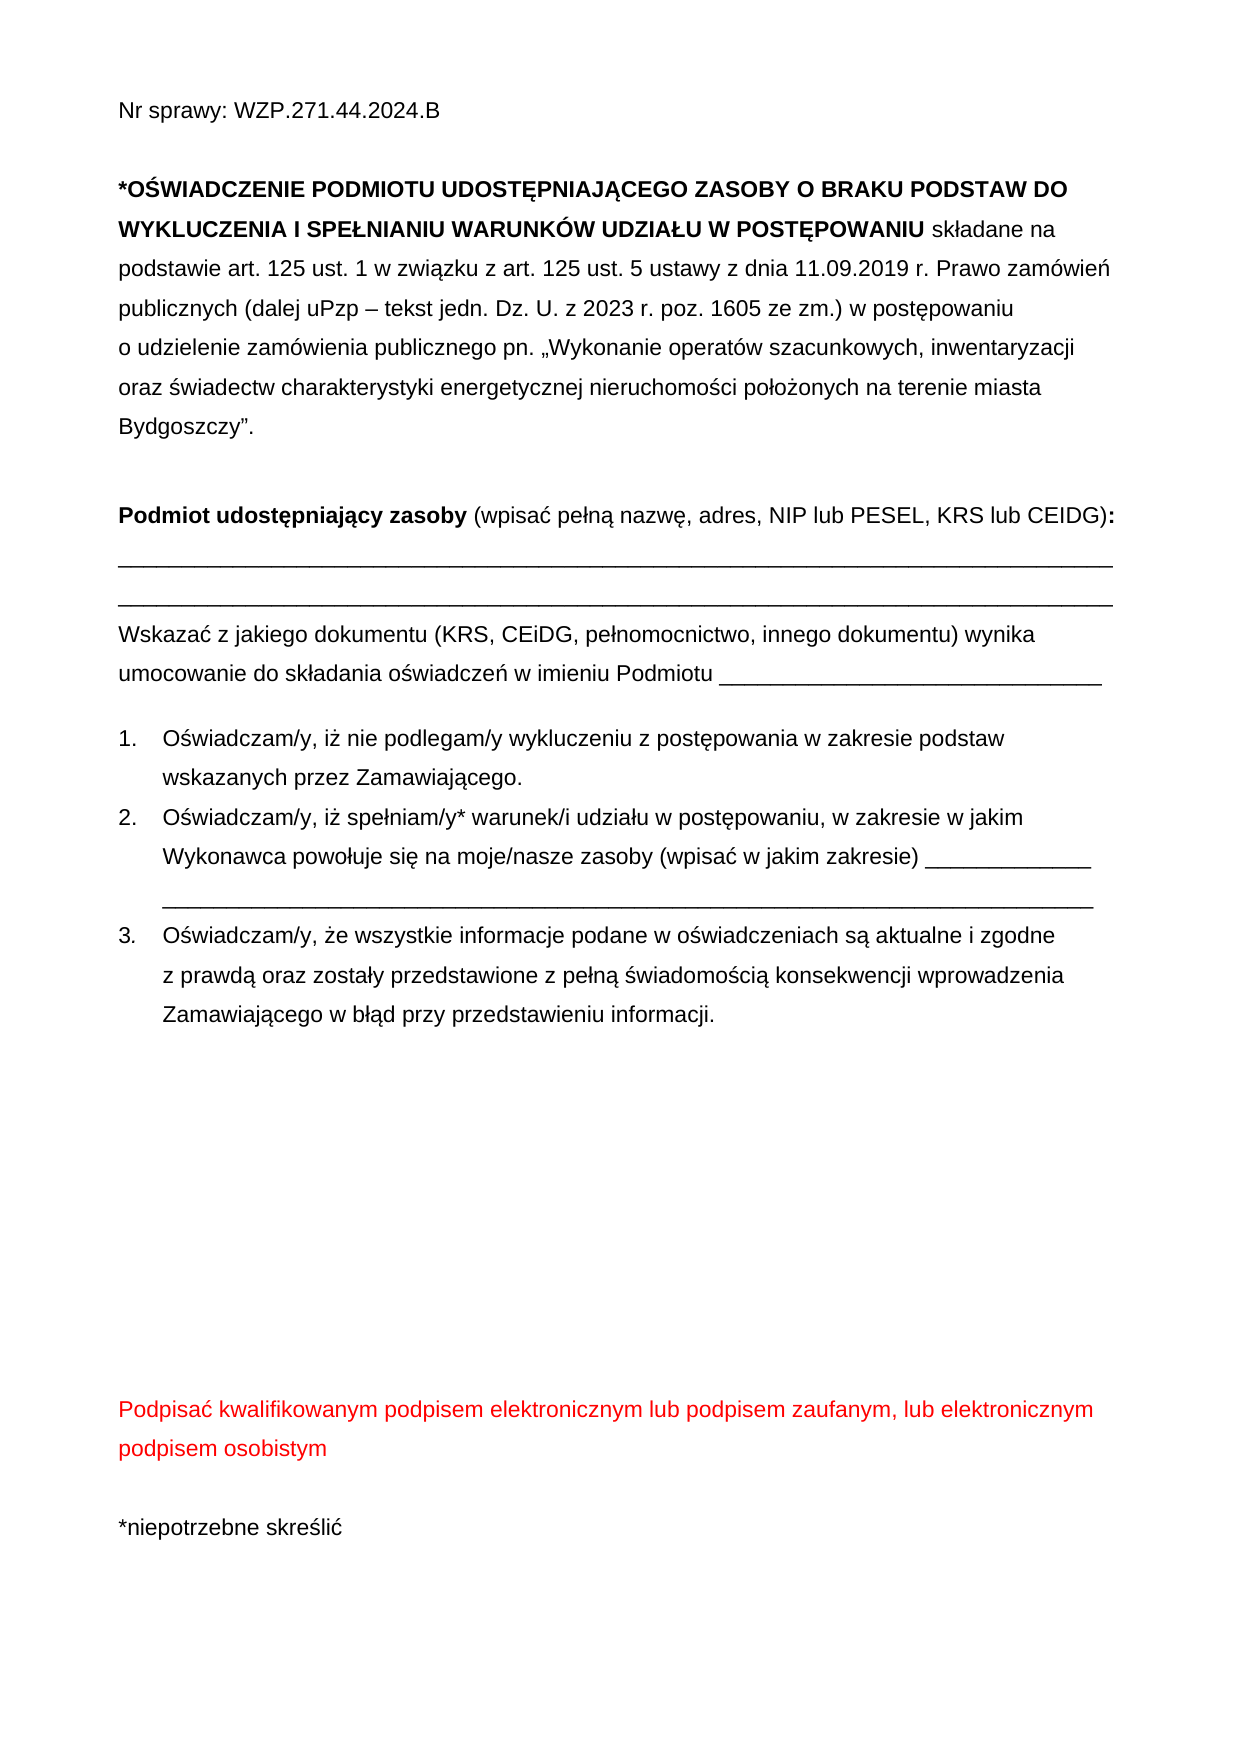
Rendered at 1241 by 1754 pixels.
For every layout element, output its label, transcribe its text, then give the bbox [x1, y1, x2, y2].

text Nr sprawy: WZP.271.44.2024.B [118, 97, 1122, 123]
text 2. Oświadczam/y, iż spełniam/y* warunek/i udziału w postępowaniu, w zakresie w jakim Wykonawca powołuje się na moje/nasze zasoby (wpisać w jakim zakresie) _____________ _________________________________________________________________________ [118, 804, 1122, 909]
text Podmiot udostępniający zasoby (wpisać pełną nazwę, adres, NIP lub PESEL, KRS lub CEIDG): [118, 502, 1122, 529]
text *niepotrzebne skreślić [118, 1514, 1122, 1541]
text 3. Oświadczam/y, że wszystkie informacje podane w oświadczeniach są aktualne i zgodne z prawdą oraz zostały przedstawione z pełną świadomością konsekwencji wprowadzenia Zamawiającego w błąd przy przedstawieniu informacji. [118, 922, 1122, 1027]
text Podpisać kwalifikowanym podpisem elektronicznym lub podpisem zaufanym, lub elektronicznym podpisem osobistym [118, 1396, 1122, 1462]
text Wskazać z jakiego dokumentu (KRS, CEiDG, pełnomocnictwo, innego dokumentu) wynika umocowanie do składania oświadczeń w imieniu Podmiotu ______________________________ [118, 621, 1122, 687]
text *OŚWIADCZENIE PODMIOTU UDOSTĘPNIAJĄCEGO ZASOBY O BRAKU PODSTAW DO WYKLUCZENIA I SPEŁNIANIU WARUNKÓW UDZIAŁU W POSTĘPOWANIU składane na podstawie art. 125 ust. 1 w związku z art. 125 ust. 5 ustawy z dnia 11.09.2019 r. Prawo zamówień publicznych (dalej uPzp – tekst jedn. Dz. U. z 2023 r. poz. 1605 ze zm.) w postępowaniu o udzielenie zamówienia publicznego pn. „Wykonanie operatów szacunkowych, inwentaryzacji oraz świadectw charakterystyki energetycznej nieruchomości położonych na terenie miasta Bydgoszczy”. [118, 176, 1122, 439]
list Oświadczam/y, iż nie podlegam/y wykluczeniu z postępowania w zakresie podstaw wskazanych przez Zamawiającego. [118, 725, 1122, 791]
text ____________________________________________________________________________________________________________________________________________________________ [118, 542, 1122, 608]
